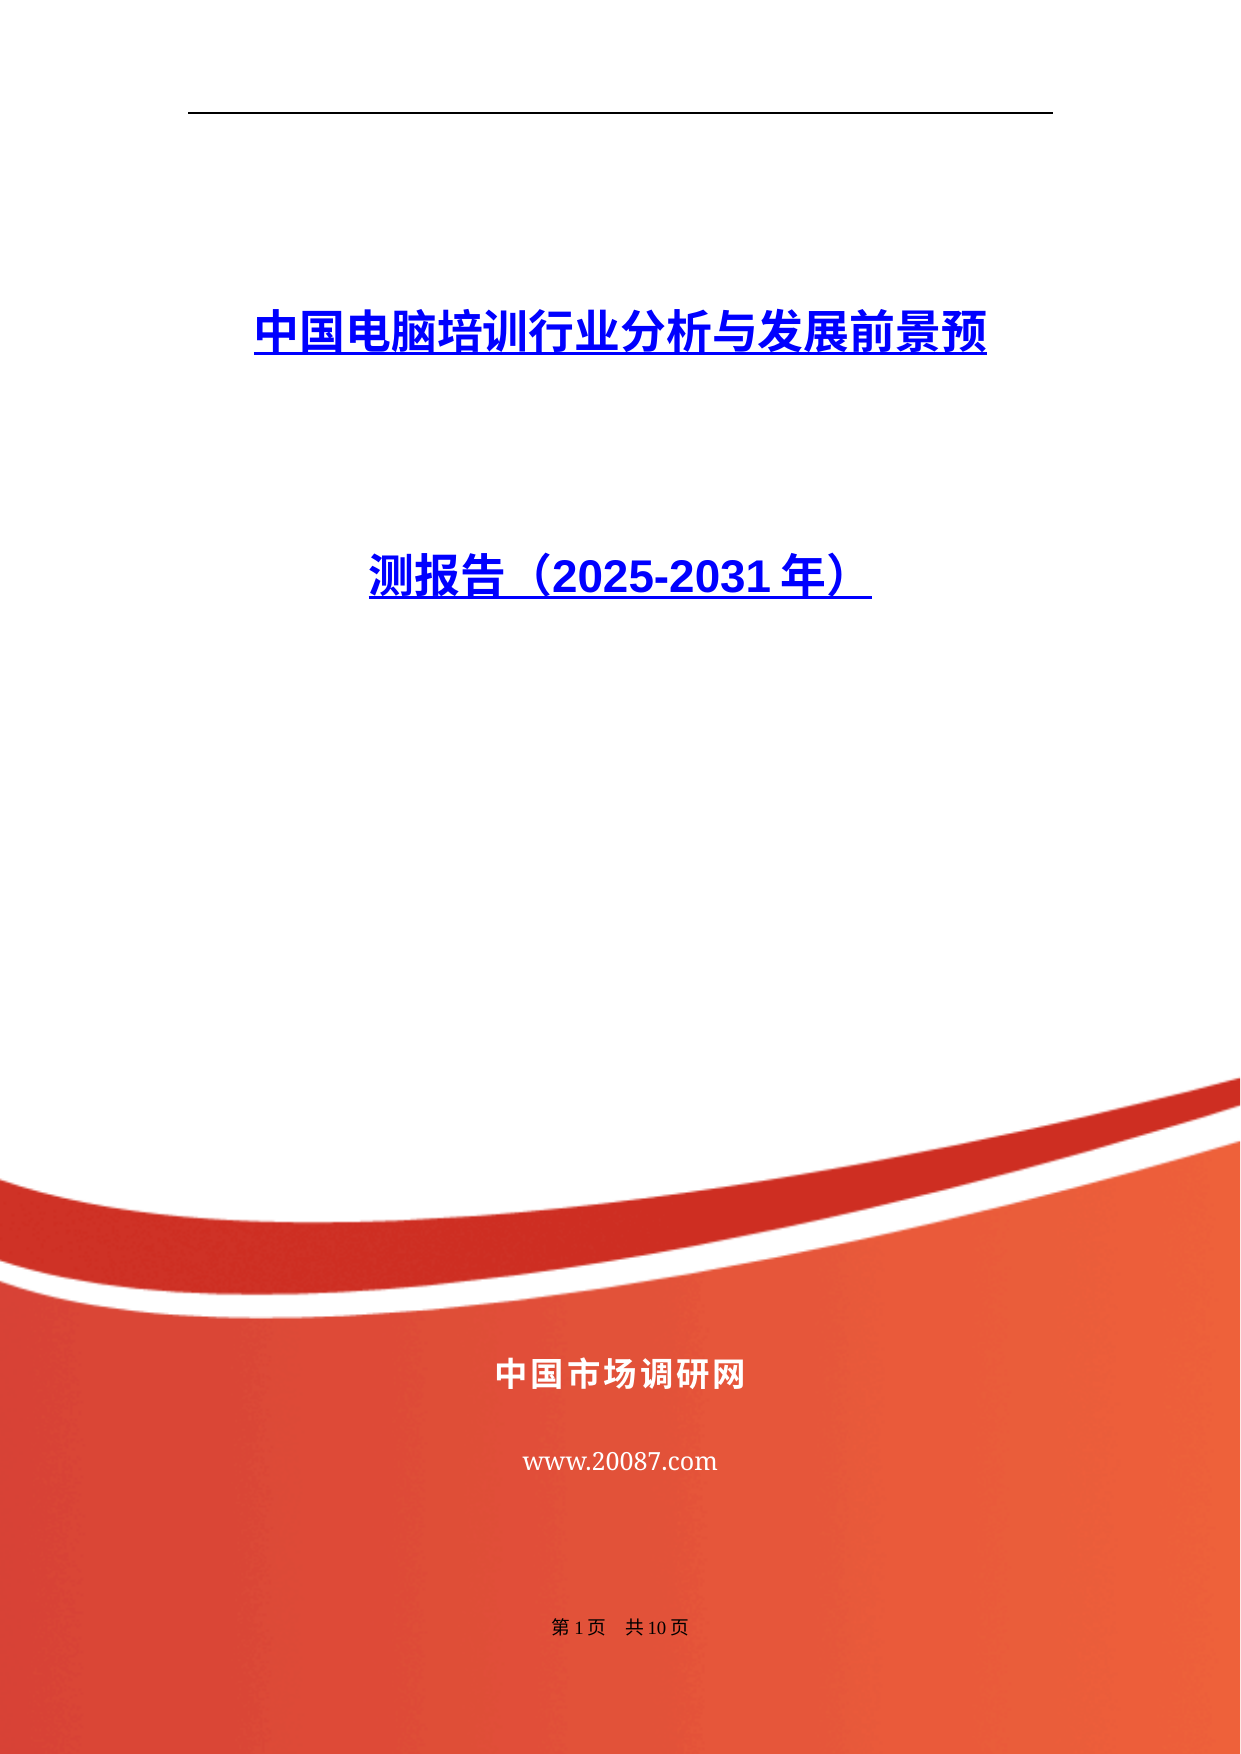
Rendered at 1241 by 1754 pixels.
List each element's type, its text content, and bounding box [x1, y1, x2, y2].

picture [0, 1006, 1241, 1754]
text www.20087.com [187, 1428, 1053, 1493]
subtitle 中国市场调研网 [187, 1339, 1053, 1404]
table_header 中国电脑培训行业分析与发展前景预测报告（2025-2031年） [188, 207, 1053, 773]
